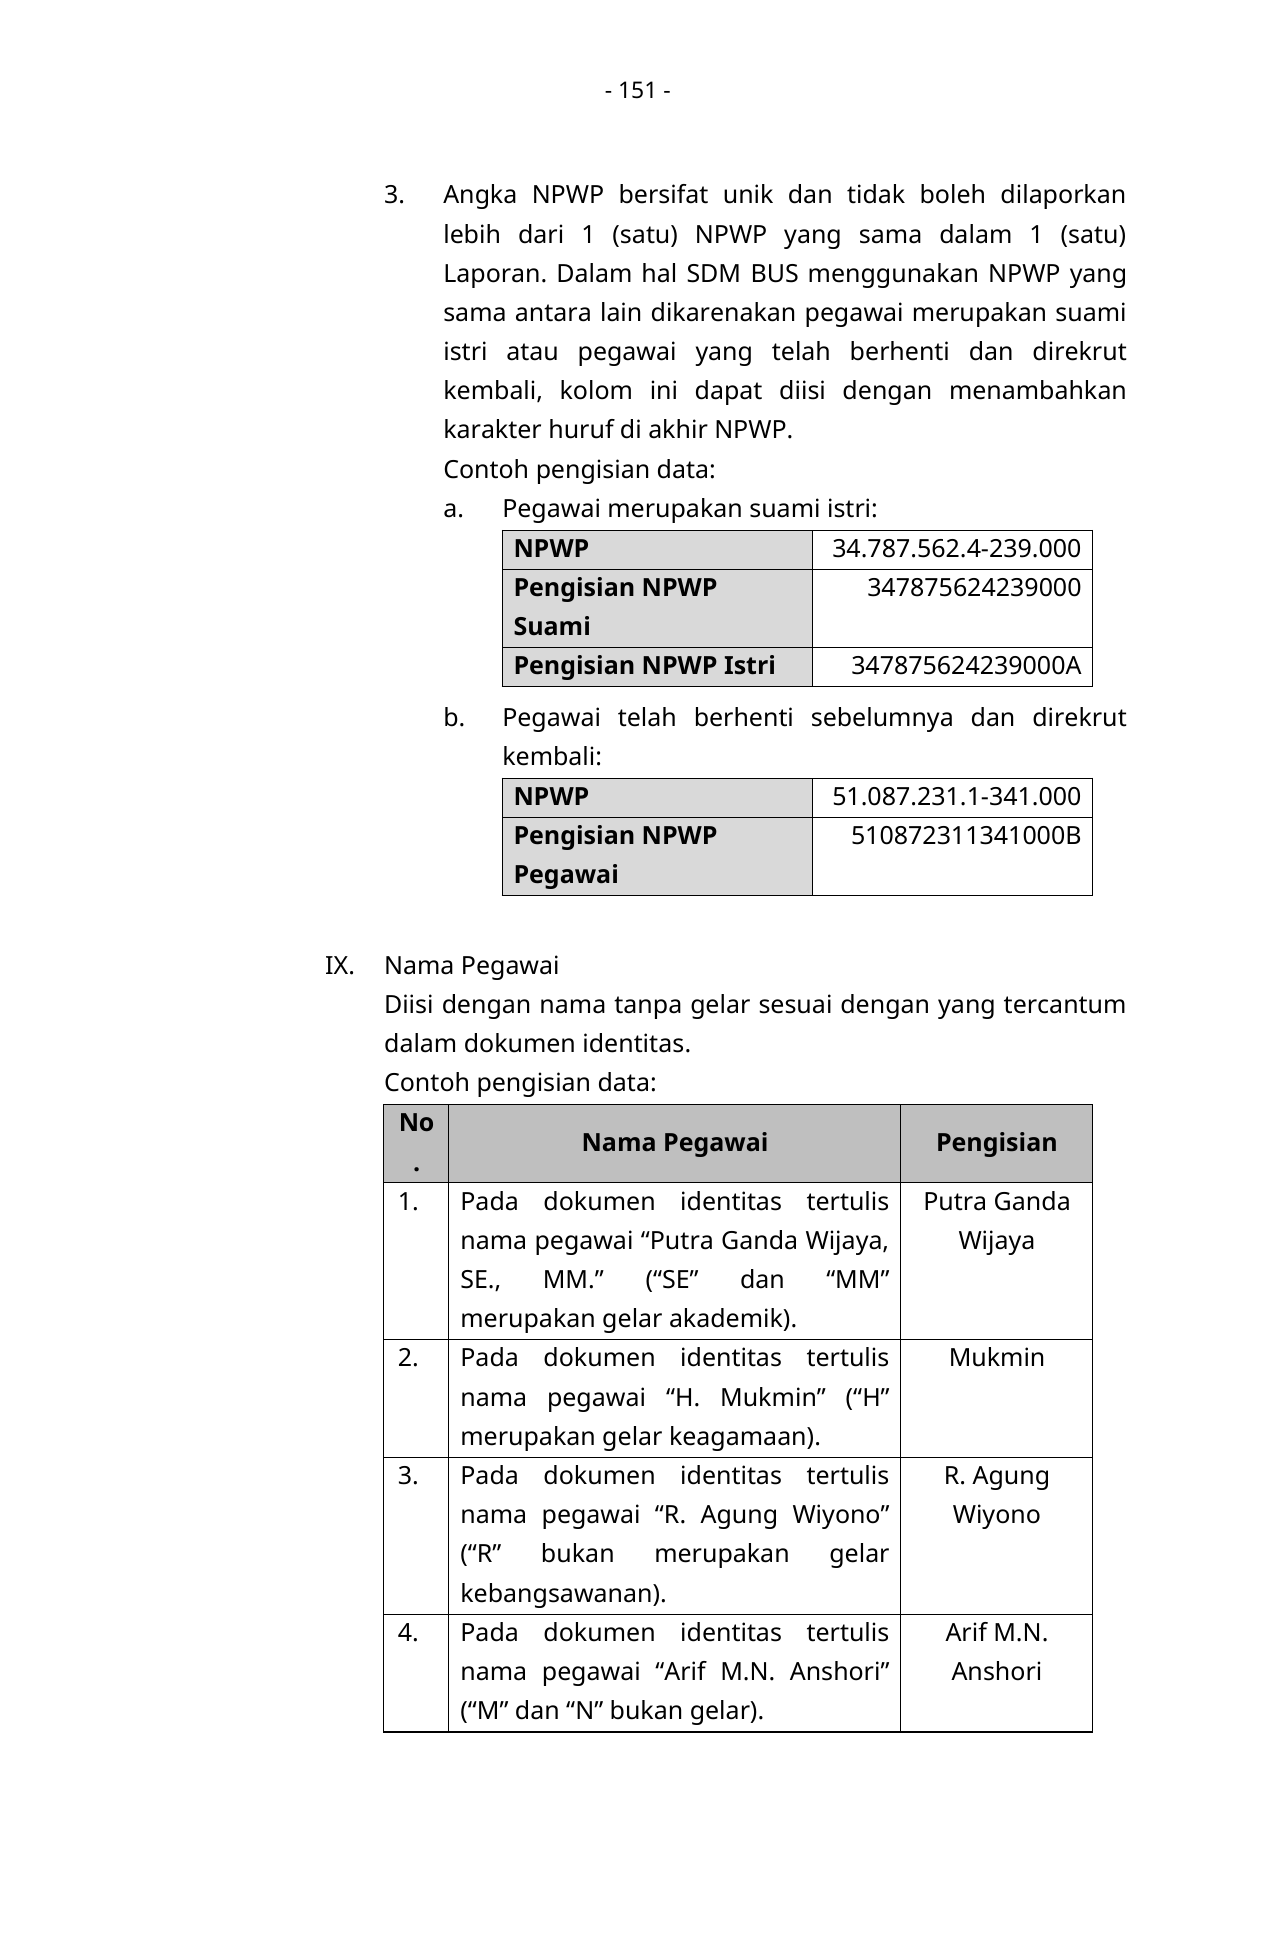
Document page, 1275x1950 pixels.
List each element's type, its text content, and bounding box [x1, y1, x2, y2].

list Nama Pegawai [325, 947, 1127, 981]
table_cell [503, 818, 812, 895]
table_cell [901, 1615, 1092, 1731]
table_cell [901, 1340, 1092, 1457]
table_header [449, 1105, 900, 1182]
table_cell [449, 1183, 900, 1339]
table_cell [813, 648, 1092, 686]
text Contoh pengisian data: [384, 1065, 1127, 1099]
list Pegawai telah berhenti sebelumnya dan direkrut kembali: [443, 699, 1127, 772]
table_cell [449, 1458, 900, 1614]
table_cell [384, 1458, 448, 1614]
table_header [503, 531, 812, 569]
text Diisi dengan nama tanpa gelar sesuai dengan yang tercantum dalam dokumen identitas. [384, 987, 1127, 1060]
list Angka NPWP bersifat unik dan tidak boleh dilaporkan lebih dari 1 (satu) NPWP yang sama dalam 1 (satu) Laporan. Dalam hal SDM BUS menggunakan NPWP yang sama antara lain dikarenakan pegawai merupakan suami istri atau pegawai yang telah berhenti dan direkrut kembali, kolom ini dapat diisi dengan menambahkan karakter huruf di akhir NPWP. [384, 177, 1127, 446]
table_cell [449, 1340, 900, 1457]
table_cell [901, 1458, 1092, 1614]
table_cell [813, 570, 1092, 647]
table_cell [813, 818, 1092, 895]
list Contoh pengisian data: [443, 451, 1127, 485]
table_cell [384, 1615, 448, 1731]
list Pegawai merupakan suami istri: [443, 491, 1127, 524]
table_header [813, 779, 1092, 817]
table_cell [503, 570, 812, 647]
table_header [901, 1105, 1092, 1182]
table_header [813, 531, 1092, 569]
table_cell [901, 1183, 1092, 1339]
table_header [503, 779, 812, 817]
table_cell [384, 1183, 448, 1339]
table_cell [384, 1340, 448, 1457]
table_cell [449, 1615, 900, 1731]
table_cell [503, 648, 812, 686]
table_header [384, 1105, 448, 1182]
